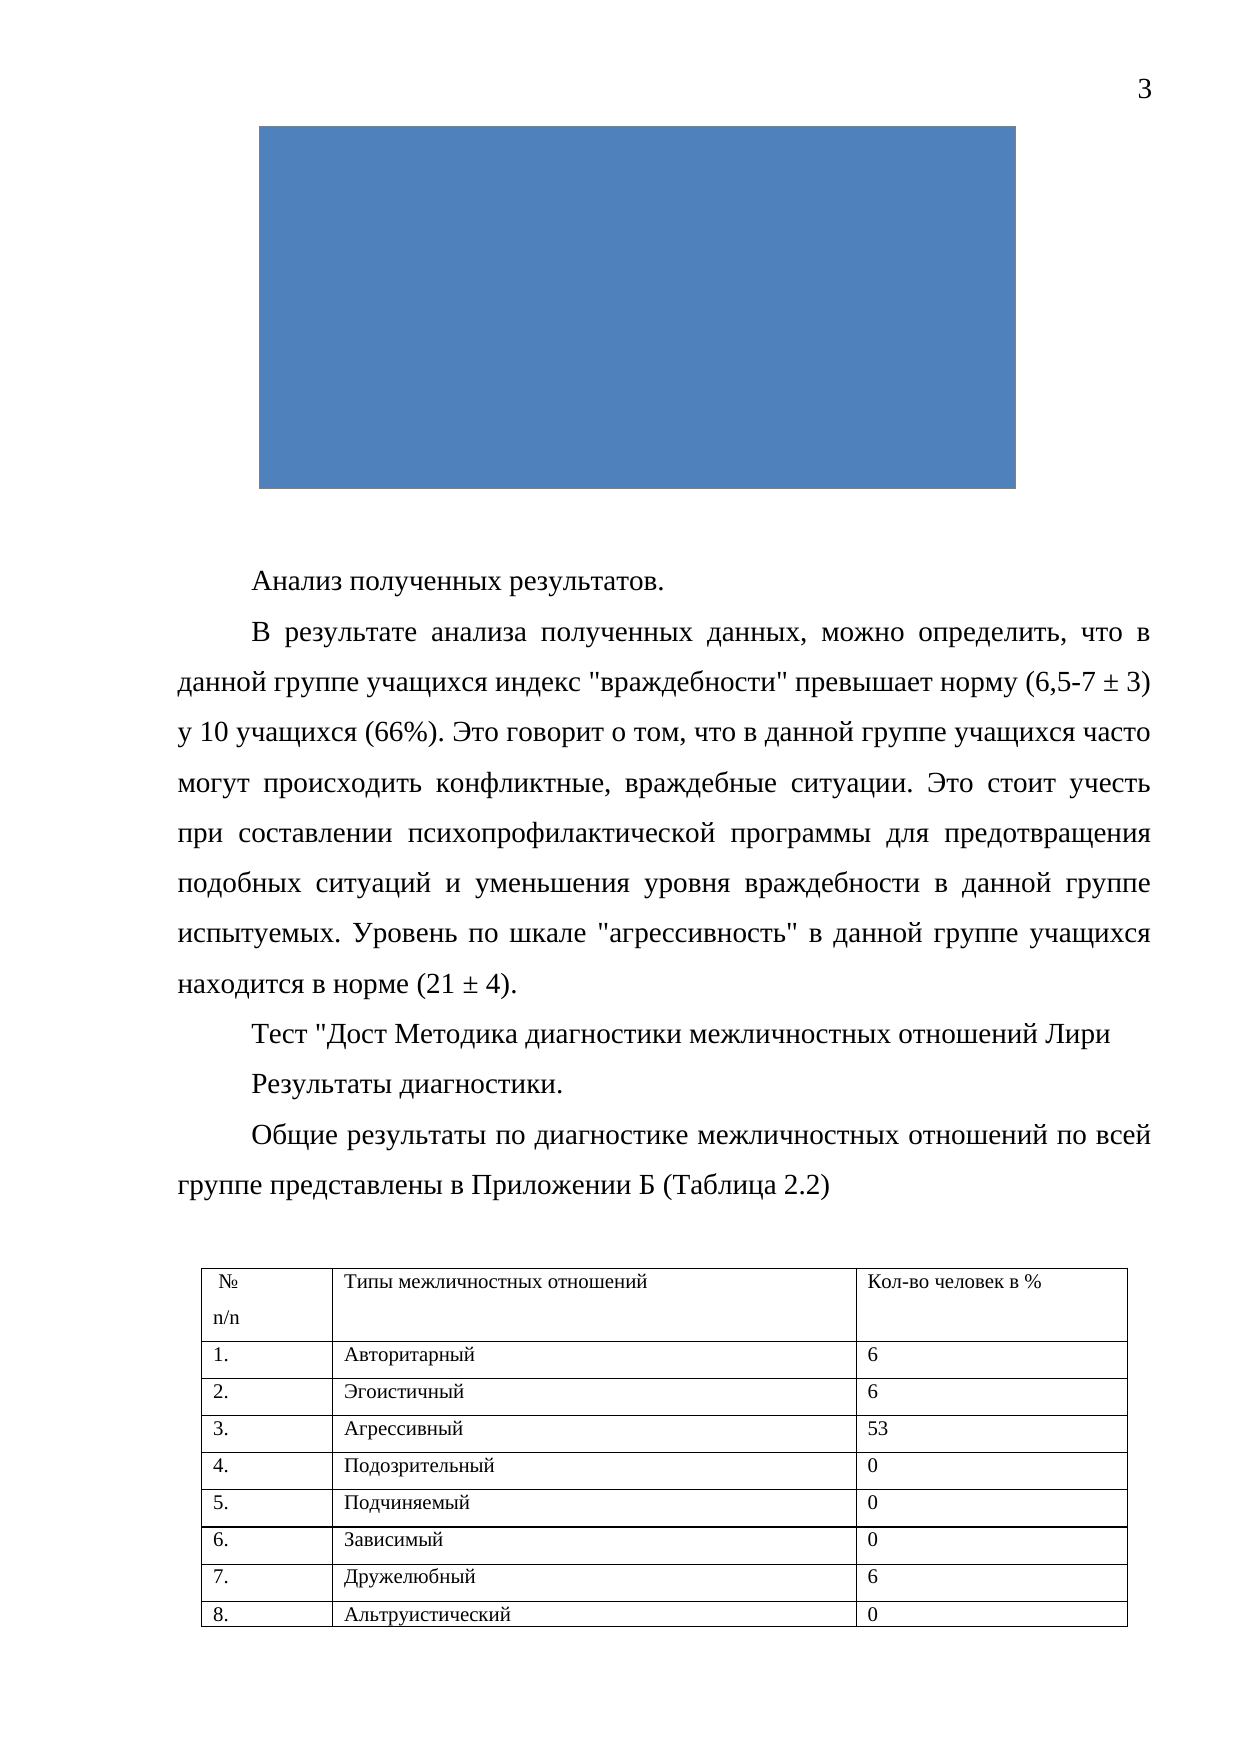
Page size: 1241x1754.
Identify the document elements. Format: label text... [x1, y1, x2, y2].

table_cell 6 [857, 1565, 1127, 1601]
table_cell 4. [202, 1453, 332, 1489]
table_cell 6 [857, 1379, 1127, 1415]
table_cell 2. [202, 1379, 332, 1415]
table_cell Подозрительный [333, 1453, 856, 1489]
table_cell Подчиняемый [333, 1490, 856, 1526]
table_cell 6 [857, 1342, 1127, 1378]
table_cell Зависимый [333, 1528, 856, 1563]
table_cell Эгоистичный [333, 1379, 856, 1415]
table_header Типы межличностных отношений [333, 1269, 856, 1341]
table_cell 0 [857, 1528, 1127, 1563]
table_cell Агрессивный [333, 1416, 856, 1452]
table_cell 0 [857, 1453, 1127, 1489]
text Результаты диагностики. [177, 1067, 1152, 1100]
table_header № n/n [202, 1269, 332, 1341]
text Тест "Дост Методика диагностики межличностных отношений Лири [177, 1016, 1152, 1050]
table_cell 0 [857, 1490, 1127, 1526]
table_cell 53 [857, 1416, 1127, 1452]
table_cell Альтруистический [333, 1602, 856, 1626]
text В результате анализа полученных данных, можно определить, что в данной группе учащихся индекс "враждебности" превышает норму (6,5-7 ± 3) у 10 учащихся (66%). Это говорит о том, что в данной группе учащихся часто могут происходить конфликтные, враждебные ситуации. Это стоит учесть при составлении психопрофилактической программы для предотвращения подобных ситуаций и уменьшения уровня враждебности в данной группе испытуемых. Уровень по шкале "агрессивность" в данной группе учащихся находится в норме (21 ± 4). [177, 614, 1152, 999]
table_cell 7. [202, 1565, 332, 1601]
table_cell 3. [202, 1416, 332, 1452]
text Общие результаты по диагностике межличностных отношений по всей группе представлены в Приложении Б (Таблица 2.2) [177, 1117, 1152, 1201]
table_cell 5. [202, 1490, 332, 1526]
text Анализ полученных результатов. [177, 563, 1152, 597]
table_cell 8. [202, 1602, 332, 1626]
table_cell Дружелюбный [333, 1565, 856, 1601]
table_cell Авторитарный [333, 1342, 856, 1378]
table_header Кол-во человек в % [857, 1269, 1127, 1341]
table_cell 1. [202, 1342, 332, 1378]
table_cell 6. [202, 1528, 332, 1563]
table_cell 0 [857, 1602, 1127, 1626]
